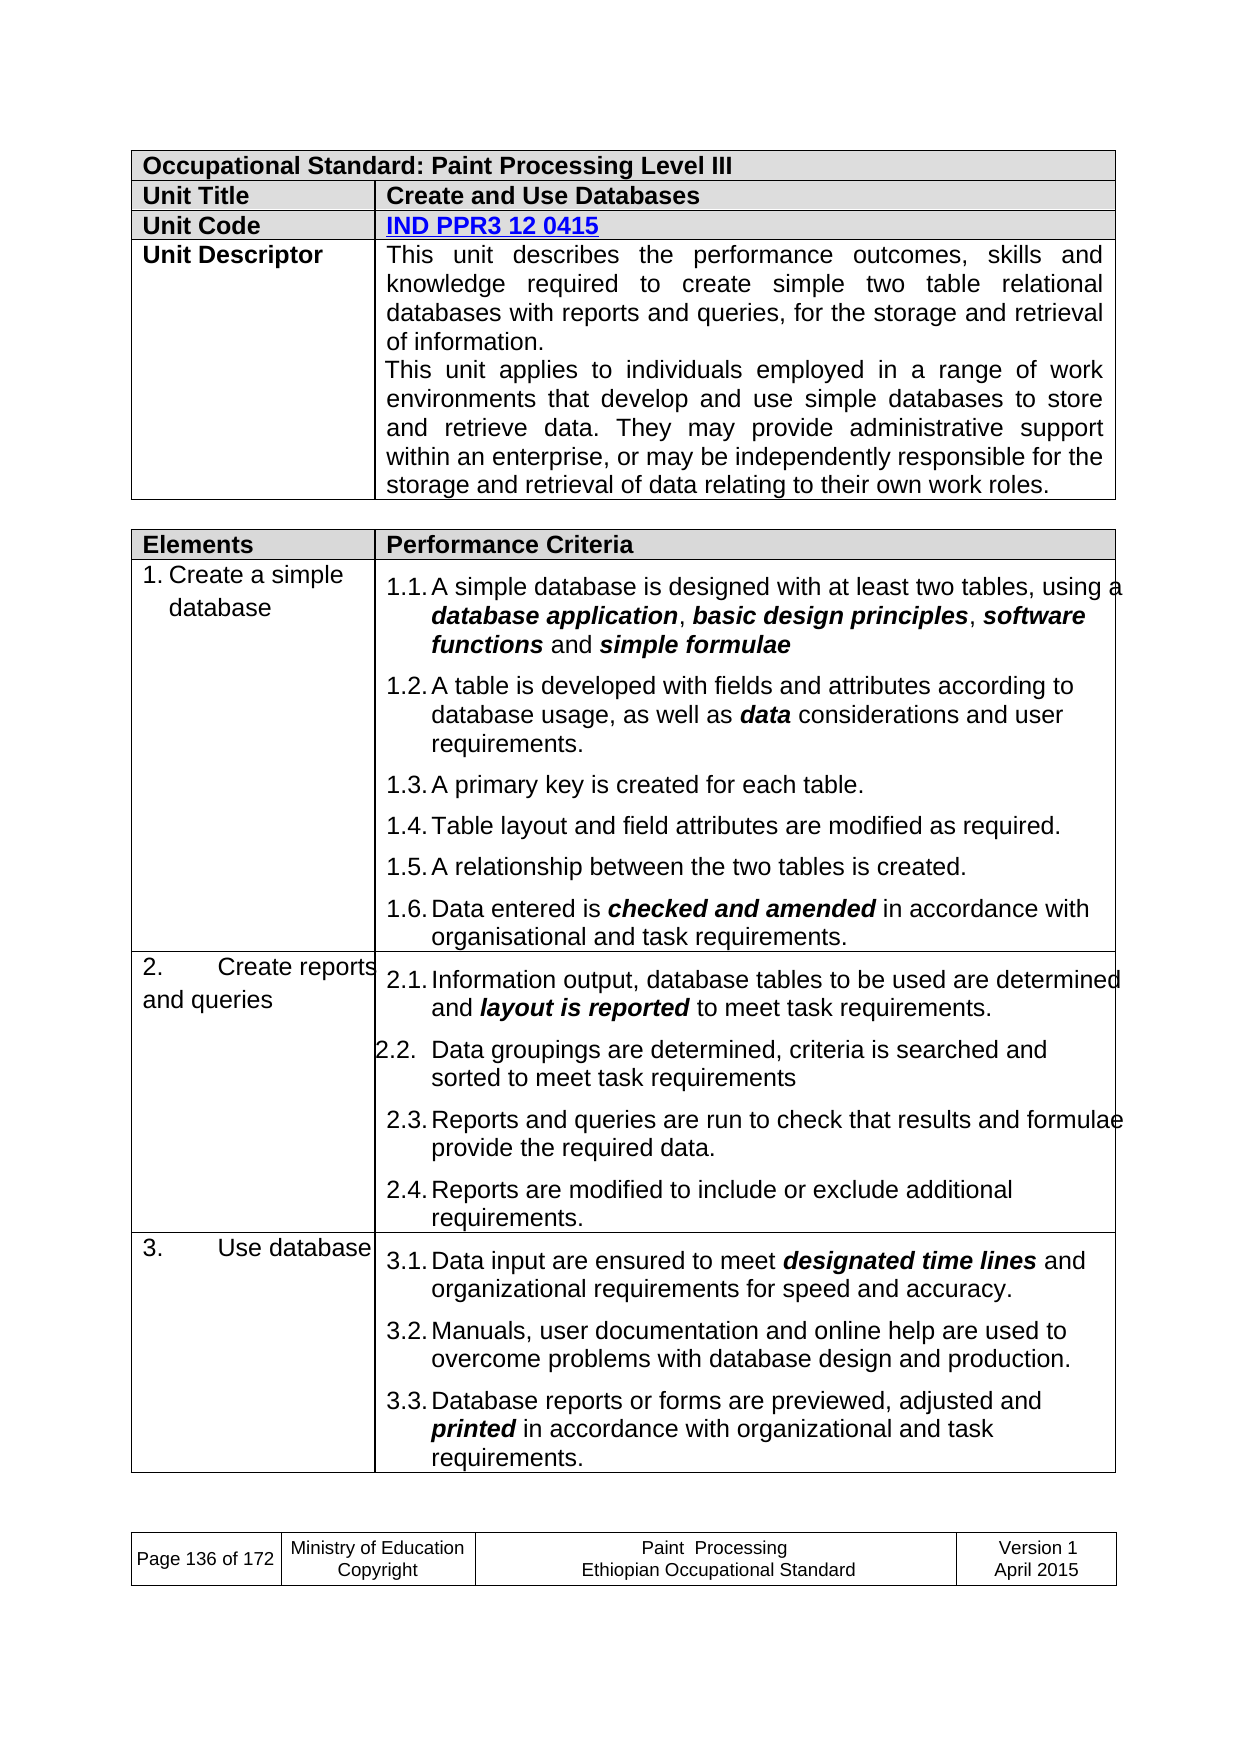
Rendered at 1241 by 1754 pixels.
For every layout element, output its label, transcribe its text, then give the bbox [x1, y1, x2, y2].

table_header Performance Criteria [376, 530, 1115, 559]
table_cell 2.1. Information output, database tables to be used are determined and layout is reported to meet task requirements. 2.2. Data groupings are determined, criteria is searched and sorted to meet task requirements 2.3. Reports and queries are run to check that results and formulae provide the required data. 2.4. Reports are modified to include or exclude additional requirements. [376, 952, 1115, 1232]
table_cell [376, 1233, 1115, 1472]
table_cell Unit Descriptor [132, 240, 374, 499]
table_cell 2. Create reports and queries [132, 952, 374, 1232]
table_cell 1. Create a simple database [132, 560, 374, 951]
table_header Occupational Standard: Paint Processing Level III [132, 151, 1115, 180]
table_header Elements [132, 530, 374, 559]
table_cell 1.1. A simple database is designed with at least two tables, using a database application, basic design principles, software functions and simple formulae 1.2. A table is developed with fields and attributes according to database usage, as well as data considerations and user requirements. 1.3. A primary key is created for each table. 1.4. Table layout and field attributes are modified as required. 1.5. A relationship between the two tables is created. 1.6. Data entered is checked and amended in accordance with organisational and task requirements. [376, 560, 1115, 951]
table_cell Create and Use Databases [376, 181, 1115, 209]
table_cell Unit Code [132, 211, 374, 239]
table_cell This unit describes the performance outcomes, skills and knowledge required to create simple two table relational databases with reports and queries, for the storage and retrieval of information. This unit applies to individuals employed in a range of work environments that develop and use simple databases to store and retrieve data. They may provide administrative support within an enterprise, or may be independently responsible for the storage and retrieval of data relating to their own work roles. [376, 240, 1115, 499]
table_cell 3. Use database [132, 1233, 374, 1472]
table_cell IND PPR3 12 0415 [376, 211, 1115, 239]
table_cell Unit Title [132, 181, 374, 209]
